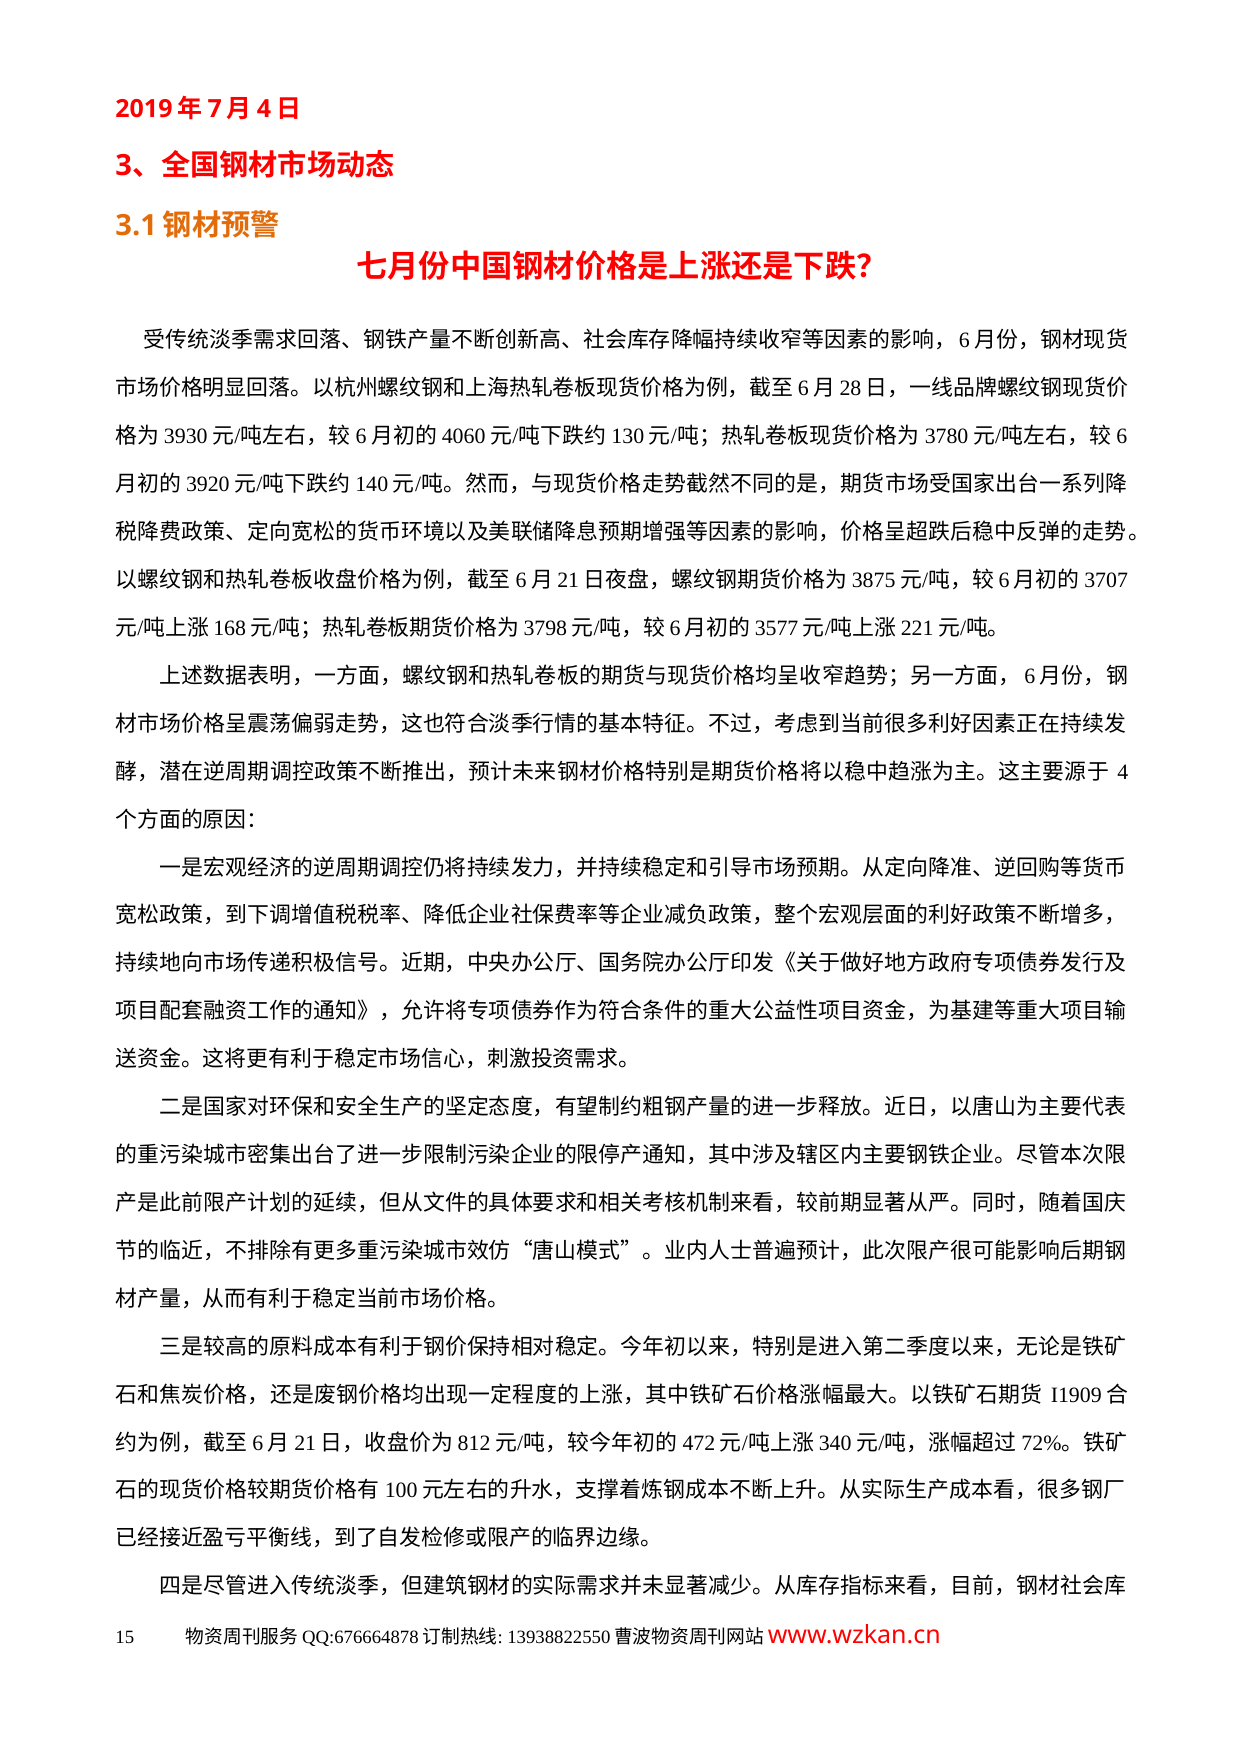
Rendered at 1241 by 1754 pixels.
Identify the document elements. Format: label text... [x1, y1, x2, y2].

subtitle 七月份中国钢材价格是上涨还是下跌？ [115, 242, 1128, 287]
text 一是宏观经济的逆周期调控仍将持续发力，并持续稳定和引导市场预期。从定向降准、逆回购等货币宽松政策，到下调增值税税率、降低企业社保费率等企业减负政策，整个宏观层面的利好政策不断增多，持续地向市场传递积极信号。近期，中央办公厅、国务院办公厅印发《关于做好地方政府专项债券发行及项目配套融资工作的通知》，允许将专项债券作为符合条件的重大公益性项目资金，为基建等重大项目输送资金。这将更有利于稳定市场信心，刺激投资需求。 [115, 837, 1128, 1076]
subtitle 3、全国钢材市场动态 [115, 150, 1128, 181]
text 二是国家对环保和安全生产的坚定态度，有望制约粗钢产量的进一步释放。近日，以唐山为主要代表的重污染城市密集出台了进一步限制污染企业的限停产通知，其中涉及辖区内主要钢铁企业。尽管本次限产是此前限产计划的延续，但从文件的具体要求和相关考核机制来看，较前期显著从严。同时，随着国庆节的临近，不排除有更多重污染城市效仿“唐山模式”。业内人士普遍预计，此次限产很可能影响后期钢材产量，从而有利于稳定当前市场价格。 [115, 1076, 1128, 1316]
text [115, 1555, 1128, 1603]
text 受传统淡季需求回落、钢铁产量不断创新高、社会库存降幅持续收窄等因素的影响，6月份，钢材现货市场价格明显回落。以杭州螺纹钢和上海热轧卷板现货价格为例，截至6月28日，一线品牌螺纹钢现货价格为3930元/吨左右，较6月初的4060元/吨下跌约130元/吨；热轧卷板现货价格为3780元/吨左右，较6月初的3920元/吨下跌约140元/吨。然而，与现货价格走势截然不同的是，期货市场受国家出台一系列降税降费政策、定向宽松的货币环境以及美联储降息预期增强等因素的影响，价格呈超跌后稳中反弹的走势。以螺纹钢和热轧卷板收盘价格为例，截至6月21日夜盘，螺纹钢期货价格为3875元/吨，较6月初的3707元/吨上涨168元/吨；热轧卷板期货价格为3798元/吨，较6月初的3577元/吨上涨221元/吨。 [115, 309, 1128, 645]
text 三是较高的原料成本有利于钢价保持相对稳定。今年初以来，特别是进入第二季度以来，无论是铁矿石和焦炭价格，还是废钢价格均出现一定程度的上涨，其中铁矿石价格涨幅最大。以铁矿石期货I1909合约为例，截至6月21日，收盘价为812元/吨，较今年初的472元/吨上涨340元/吨，涨幅超过72%。铁矿石的现货价格较期货价格有100元左右的升水，支撑着炼钢成本不断上升。从实际生产成本看，很多钢厂已经接近盈亏平衡线，到了自发检修或限产的临界边缘。 [115, 1316, 1128, 1555]
subtitle 3.1钢材预警 [115, 210, 1128, 242]
text 上述数据表明，一方面，螺纹钢和热轧卷板的期货与现货价格均呈收窄趋势；另一方面，6月份，钢材市场价格呈震荡偏弱走势，这也符合淡季行情的基本特征。不过，考虑到当前很多利好因素正在持续发酵，潜在逆周期调控政策不断推出，预计未来钢材价格特别是期货价格将以稳中趋涨为主。这主要源于4个方面的原因： [115, 645, 1128, 837]
